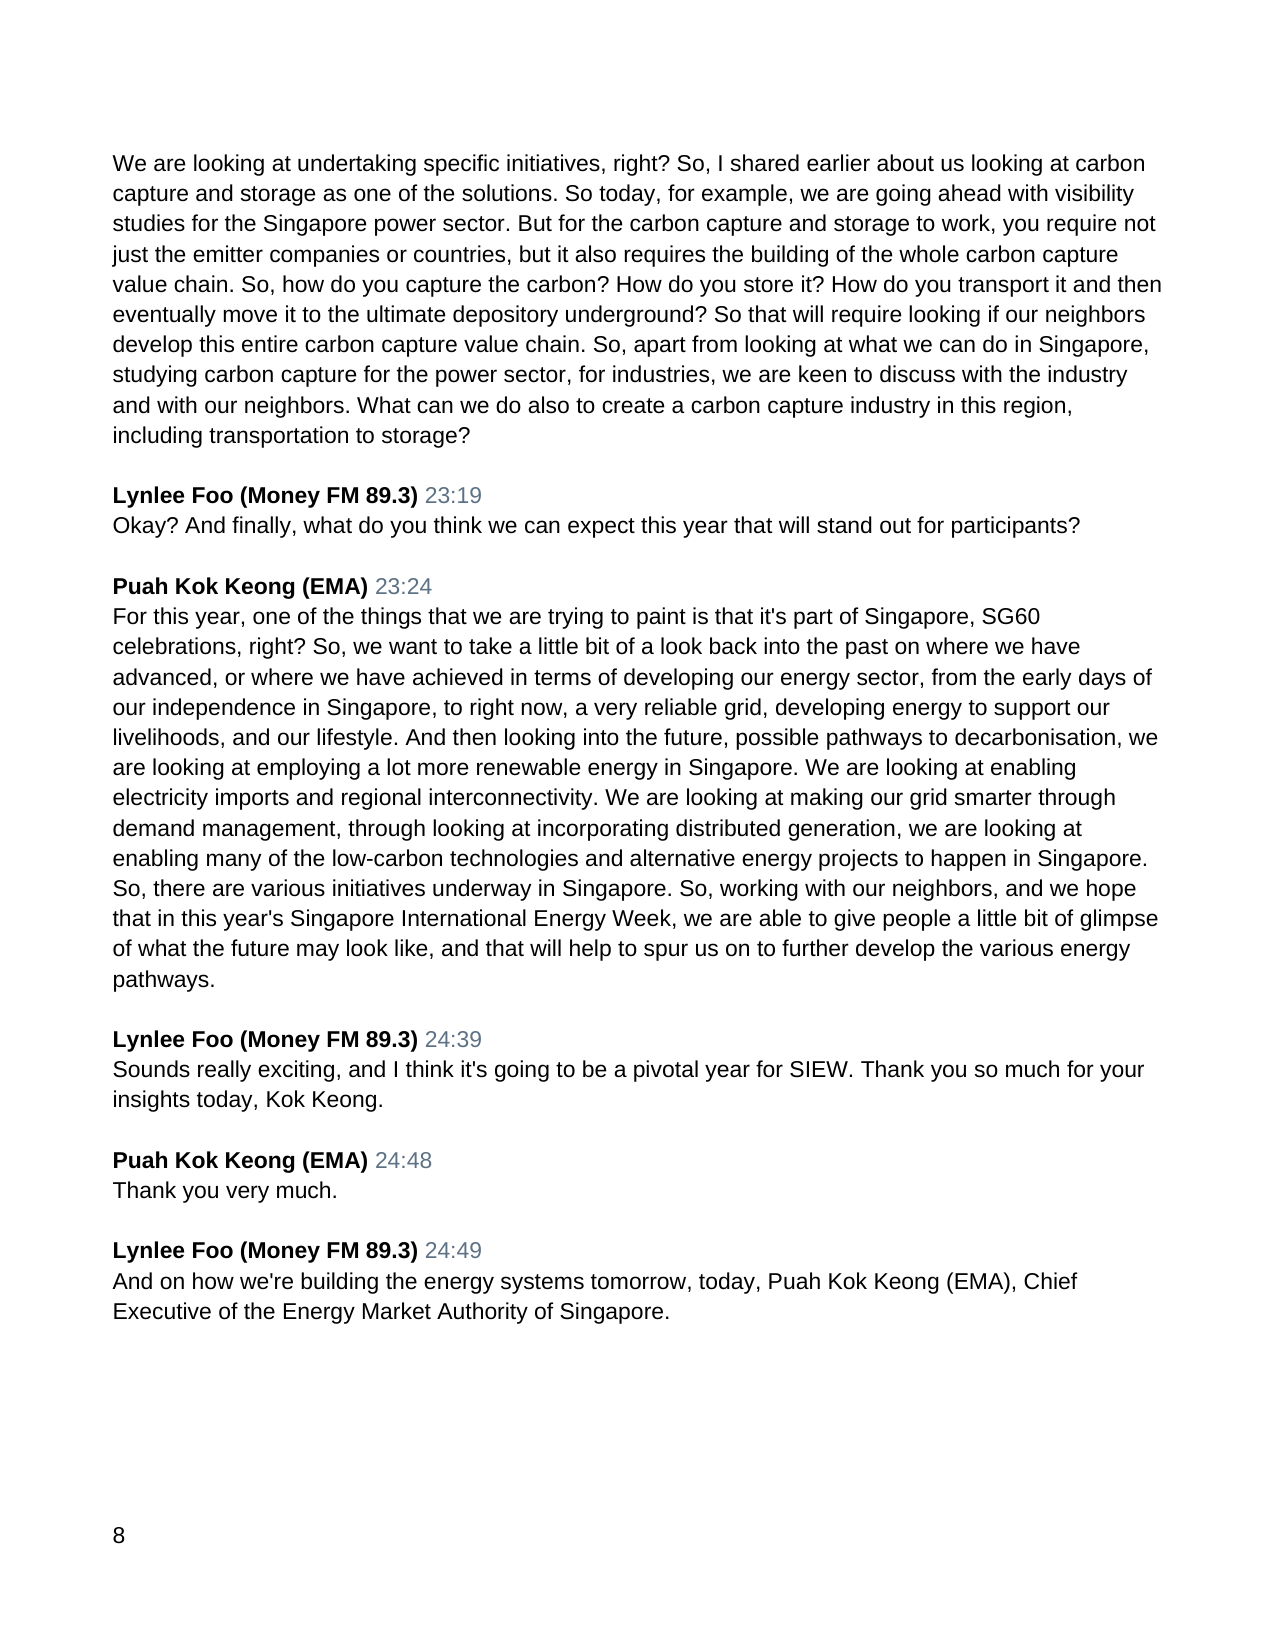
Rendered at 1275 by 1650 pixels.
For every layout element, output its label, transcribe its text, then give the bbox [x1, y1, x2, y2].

text And on how we're building the energy systems tomorrow, today, Puah Kok Keong (EMA), Chief Executive of the Energy Market Authority of Singapore. [112, 1268, 1162, 1324]
text Lynlee Foo (Money FM 89.3) 23:19 [112, 482, 1162, 509]
text We are looking at undertaking specific initiatives, right? So, I shared earlier about us looking at carbon capture and storage as one of the solutions. So today, for example, we are going ahead with visibility studies for the Singapore power sector. But for the carbon capture and storage to work, you require not just the emitter companies or countries, but it also requires the building of the whole carbon capture value chain. So, how do you capture the carbon? How do you store it? How do you transport it and then eventually move it to the ultimate depository underground? So that will require looking if our neighbors develop this entire carbon capture value chain. So, apart from looking at what we can do in Singapore, studying carbon capture for the power sector, for industries, we are keen to discuss with the industry and with our neighbors. What can we do also to create a carbon capture industry in this region, including transportation to storage? [112, 150, 1162, 448]
text Puah Kok Keong (EMA) 23:24 [112, 573, 1162, 599]
text Lynlee Foo (Money FM 89.3) 24:39 [112, 1026, 1162, 1052]
text Thank you very much. [112, 1177, 1162, 1203]
text Sounds really exciting, and I think it's going to be a pivotal year for SIEW. Thank you so much for your insights today, Kok Keong. [112, 1056, 1162, 1113]
text For this year, one of the things that we are trying to paint is that it's part of Singapore, SG60 celebrations, right? So, we want to take a little bit of a look back into the past on where we have advanced, or where we have achieved in terms of developing our energy sector, from the early days of our independence in Singapore, to right now, a very reliable grid, developing energy to support our livelihoods, and our lifestyle. And then looking into the future, possible pathways to decarbonisation, we are looking at employing a lot more renewable energy in Singapore. We are looking at enabling electricity imports and regional interconnectivity. We are looking at making our grid smarter through demand management, through looking at incorporating distributed generation, we are looking at enabling many of the low-carbon technologies and alternative energy projects to happen in Singapore. So, there are various initiatives underway in Singapore. So, working with our neighbors, and we hope that in this year's Singapore International Energy Week, we are able to give people a little bit of glimpse of what the future may look like, and that will help to spur us on to further develop the various energy pathways. [112, 603, 1162, 992]
text Puah Kok Keong (EMA) 24:48 [112, 1147, 1162, 1173]
text Lynlee Foo (Money FM 89.3) 24:49 [112, 1237, 1162, 1264]
text Okay? And finally, what do you think we can expect this year that will stand out for participants? [112, 512, 1162, 539]
